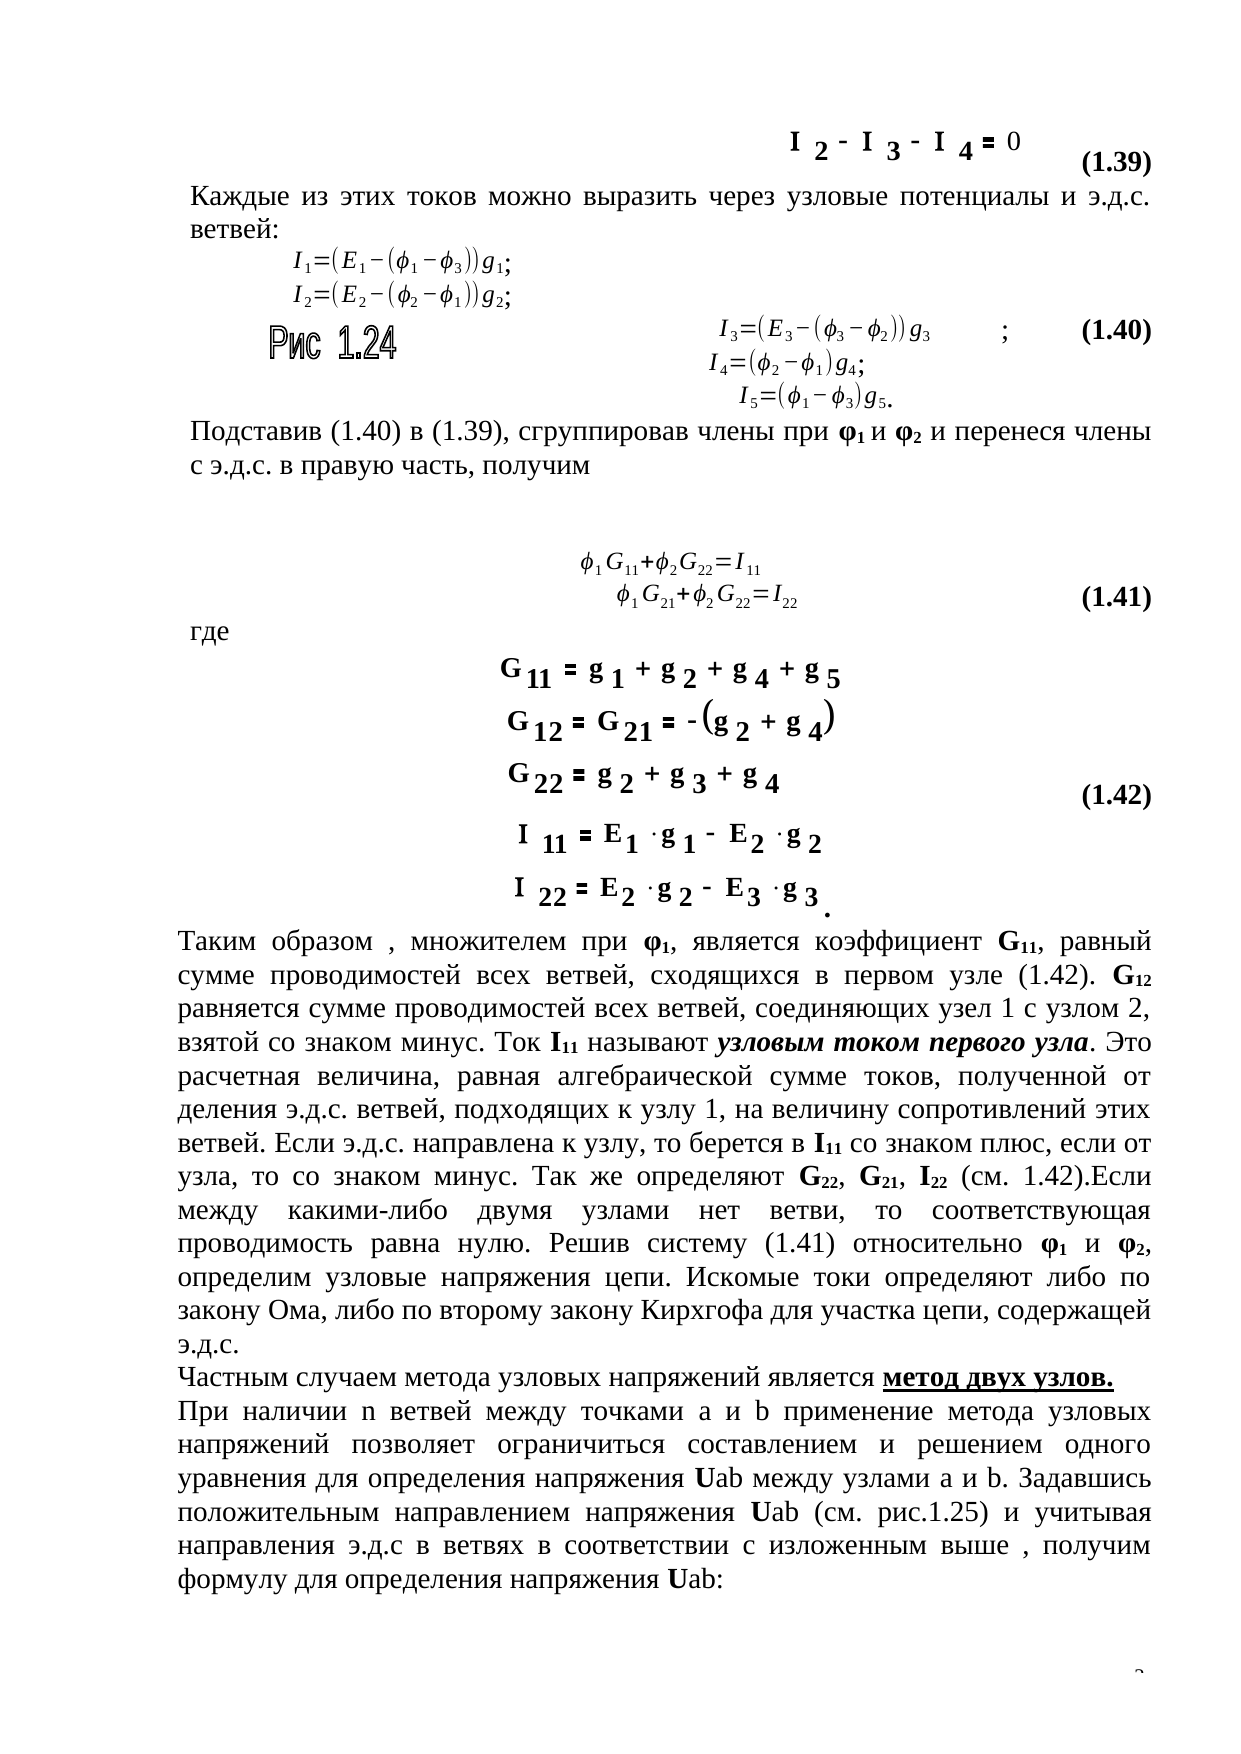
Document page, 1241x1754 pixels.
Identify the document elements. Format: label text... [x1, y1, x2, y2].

text . [190, 864, 1152, 923]
text Подставив (1.40) в (1.39), сгруппировав члены при φ1 и φ2 и перенеся члены с э.д.с. в правую часть, получим [190, 413, 1152, 480]
text (1.39) [251, 118, 1152, 178]
text Частным случаем метода узловых напряжений является метод двух узлов. [177, 1359, 1152, 1393]
text ; [558, 346, 1152, 380]
text (1.42) [190, 752, 1152, 811]
text ; (1.40) [190, 312, 1152, 346]
text Каждые из этих токов можно выразить через узловые потенциалы и э.д.с. ветвей: [190, 178, 1152, 245]
text ; [190, 278, 1152, 312]
text Таким образом , множителем при φ1, является коэффициент G11, равный сумме проводимостей всех ветвей, сходящихся в первом узле (1.42). G12 равняется сумме проводимостей всех ветвей, соединяющих узел 1 с узлом 2, взятой со знаком минус. Ток I11 называют узловым током первого узла. Это расчетная величина, равная алгебраической сумме токов, полученной от деления э.д.с. ветвей, подходящих к узлу 1, на величину сопротивлений этих ветвей. Если э.д.с. направлена к узлу, то берется в I11 со знаком плюс, если от узла, то со знаком минус. Так же определяют G22, G21, I22 (см. 1.42).Если между какими-либо двумя узлами нет ветви, то соответствующая проводимость равна нулю. Решив систему (1.41) относительно φ1 и φ2, определим узловые напряжения цепи. Искомые токи определяют либо по закону Ома, либо по второму закону Кирхгофа для участка цепи, содержащей э.д.с. [177, 923, 1152, 1359]
text где [190, 613, 1152, 646]
text . [337, 380, 1152, 413]
text ; [190, 245, 1152, 278]
text При наличии n ветвей между точками a и b применение метода узловых напряжений позволяет ограничиться составлением и решением одного уравнения для определения напряжения Uab между узлами a и b. Задавшись положительным направлением напряжения Uab (см. рис.1.25) и учитывая направления э.д.с в ветвях в соответствии с изложенным выше , получим формулу для определения напряжения Uab: [177, 1393, 1152, 1594]
text (1.41) [190, 579, 1152, 613]
